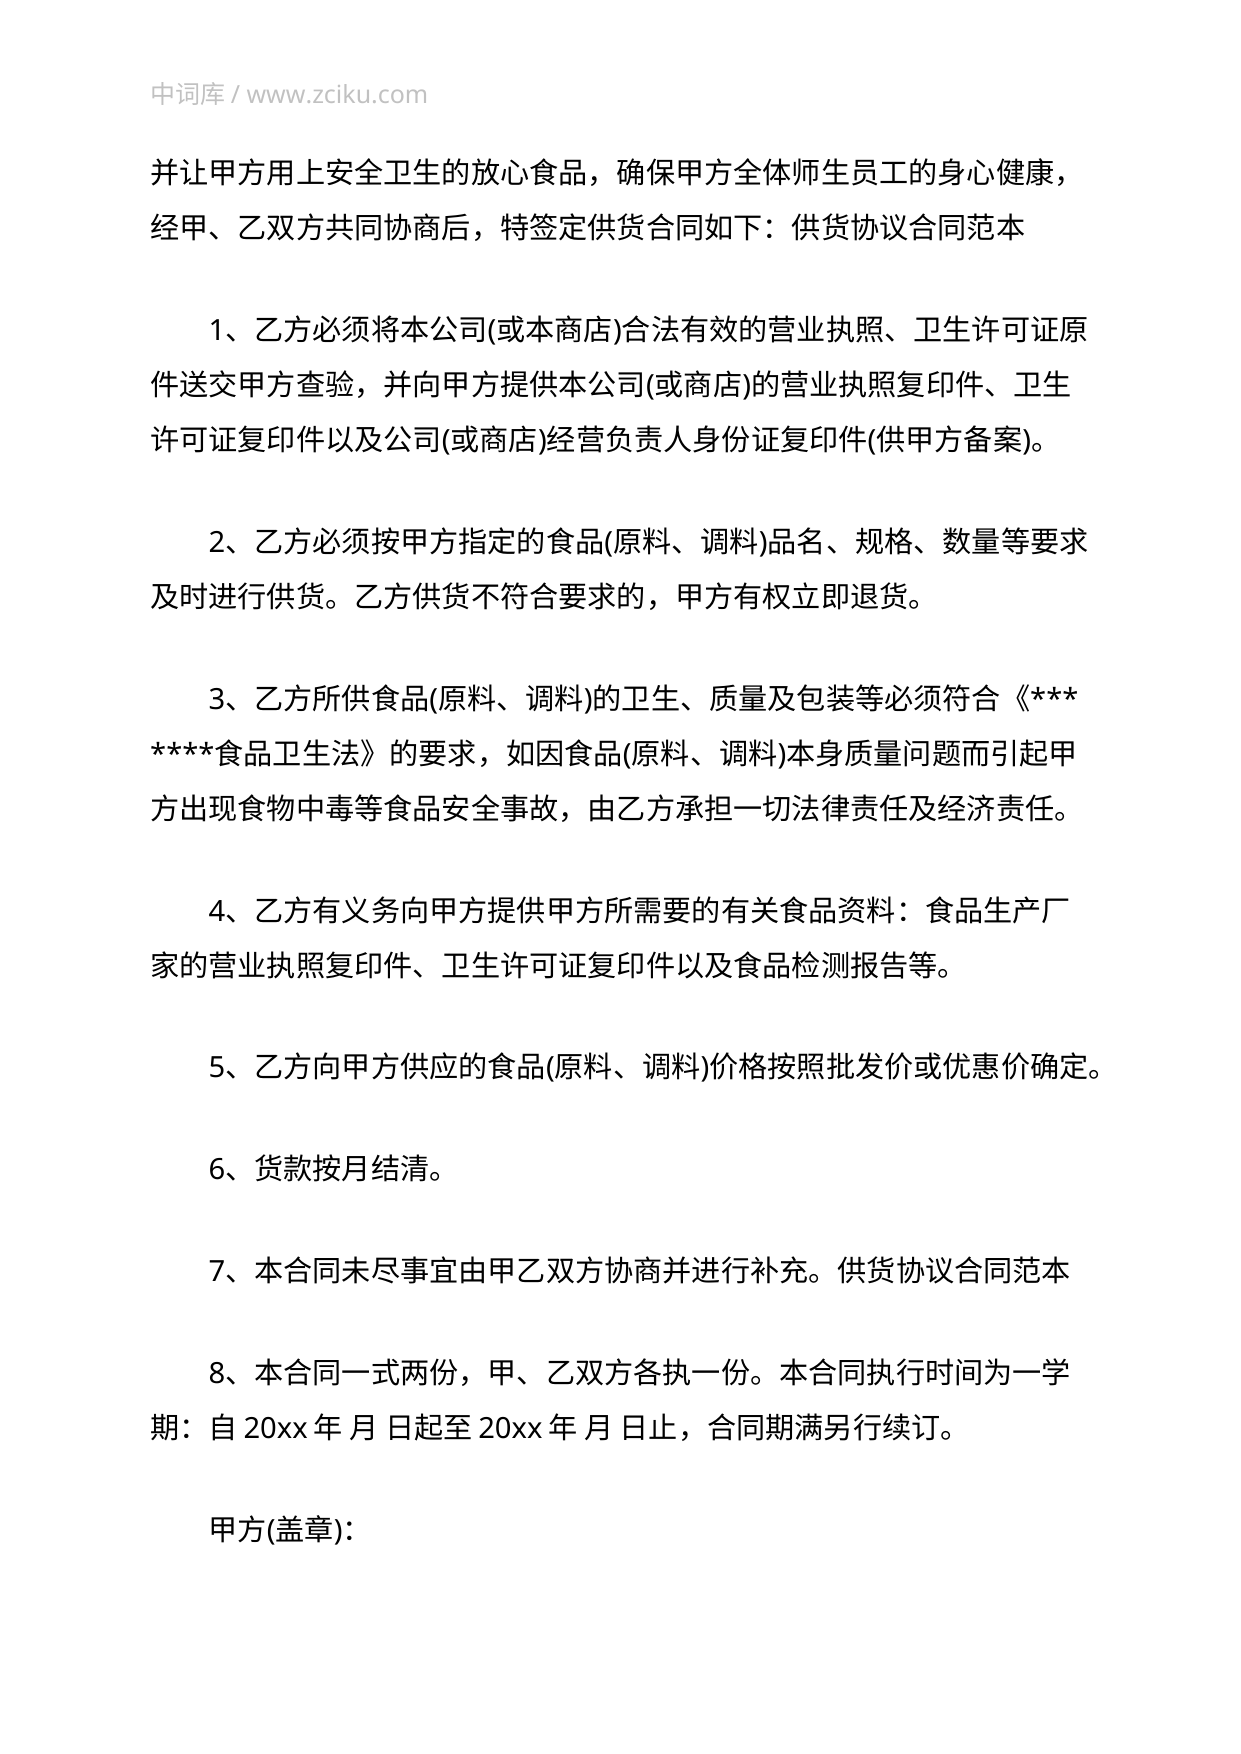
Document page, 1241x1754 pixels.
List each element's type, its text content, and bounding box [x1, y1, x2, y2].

text 5、乙方向甲方供应的食品(原料、调料)价格按照批发价或优惠价确定。 [150, 1044, 1090, 1086]
text 8、本合同一式两份，甲、乙双方各执一份。本合同执行时间为一学期：自20xx年 月 日起至20xx年 月 日止，合同期满另行续订。 [150, 1350, 1090, 1447]
text 4、乙方有义务向甲方提供甲方所需要的有关食品资料：食品生产厂家的营业执照复印件、卫生许可证复印件以及食品检测报告等。 [150, 887, 1090, 984]
text 1、乙方必须将本公司(或本商店)合法有效的营业执照、卫生许可证原件送交甲方查验，并向甲方提供本公司(或商店)的营业执照复印件、卫生许可证复印件以及公司(或商店)经营负责人身份证复印件(供甲方备案)。 [150, 307, 1090, 459]
text 3、乙方所供食品(原料、调料)的卫生、质量及包装等必须符合《*******食品卫生法》的要求，如因食品(原料、调料)本身质量问题而引起甲方出现食物中毒等食品安全事故，由乙方承担一切法律责任及经济责任。 [150, 675, 1090, 828]
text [150, 150, 1090, 247]
text 7、本合同未尽事宜由甲乙双方协商并进行补充。供货协议合同范本 [150, 1248, 1090, 1290]
text 6、货款按月结清。 [150, 1146, 1090, 1188]
text 甲方(盖章)： [150, 1507, 1090, 1549]
text 2、乙方必须按甲方指定的食品(原料、调料)品名、规格、数量等要求及时进行供货。乙方供货不符合要求的，甲方有权立即退货。 [150, 519, 1090, 616]
